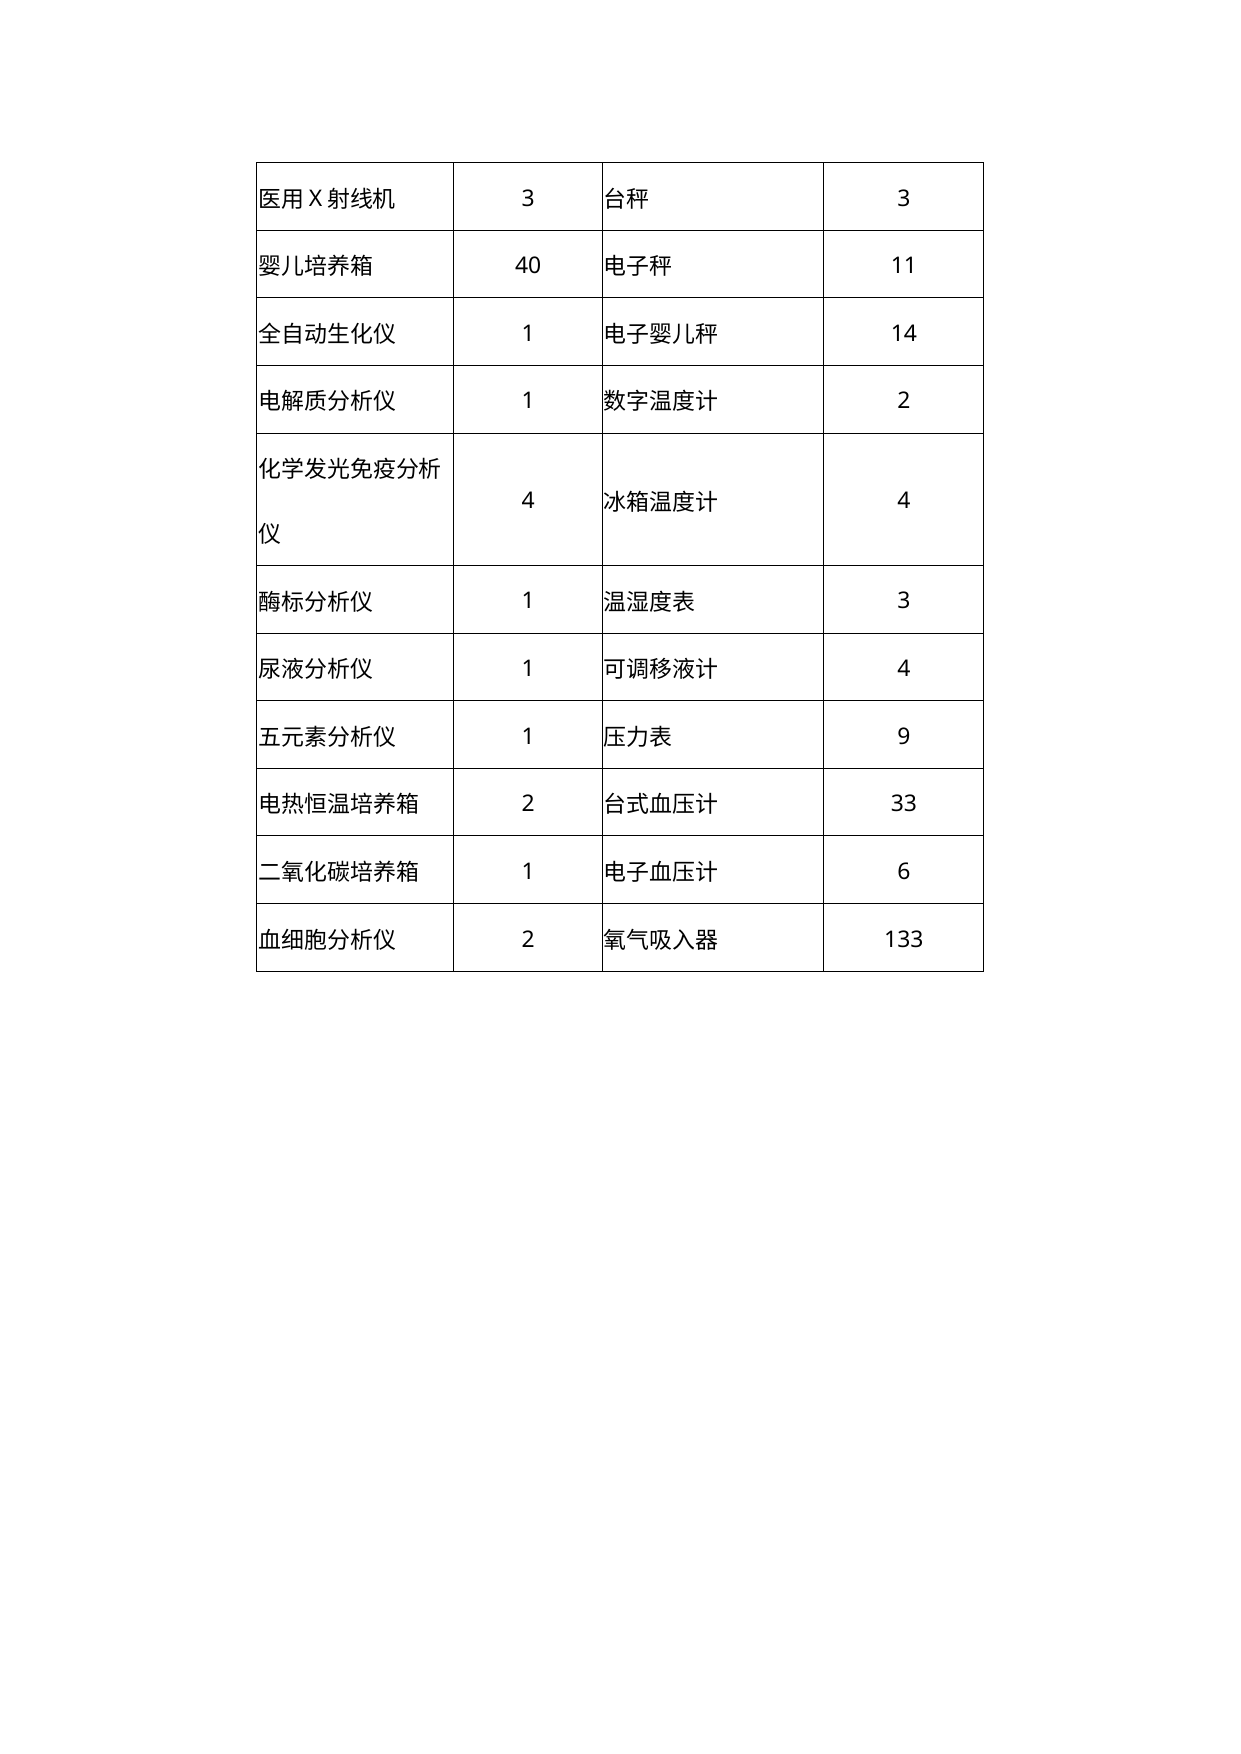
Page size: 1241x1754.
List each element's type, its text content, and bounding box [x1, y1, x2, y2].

table_cell 尿液分析仪 [257, 634, 453, 700]
table_cell 133 [824, 904, 983, 971]
table_cell 全自动生化仪 [257, 298, 453, 365]
table_cell 40 [454, 231, 602, 297]
table_cell 1 [454, 366, 602, 432]
table_cell 4 [824, 634, 983, 700]
table_cell 2 [454, 769, 602, 835]
table_cell 电解质分析仪 [257, 366, 453, 432]
table_cell 化学发光免疫分析仪 [257, 434, 453, 565]
table_cell 电热恒温培养箱 [257, 769, 453, 835]
table_cell 冰箱温度计 [603, 434, 823, 565]
table_cell 4 [454, 434, 602, 565]
table_cell 4 [824, 434, 983, 565]
table_cell 1 [454, 634, 602, 700]
table_cell 2 [454, 904, 602, 971]
table_cell 1 [454, 298, 602, 365]
table_cell 压力表 [603, 701, 823, 768]
table_cell 医用X射线机 [257, 163, 453, 229]
table_cell 3 [454, 163, 602, 229]
table_cell 1 [454, 566, 602, 633]
table_cell 血细胞分析仪 [257, 904, 453, 971]
table_cell 婴儿培养箱 [257, 231, 453, 297]
table_cell 2 [824, 366, 983, 432]
table_cell 五元素分析仪 [257, 701, 453, 768]
table_cell 3 [824, 566, 983, 633]
table_cell 1 [454, 701, 602, 768]
table_cell 电子婴儿秤 [603, 298, 823, 365]
table_cell 14 [824, 298, 983, 365]
table_cell 11 [824, 231, 983, 297]
table_cell 9 [824, 701, 983, 768]
table_cell 台式血压计 [603, 769, 823, 835]
table_cell 台秤 [603, 163, 823, 229]
table_cell 可调移液计 [603, 634, 823, 700]
table_cell 6 [824, 836, 983, 903]
table_cell 氧气吸入器 [603, 904, 823, 971]
table_cell 数字温度计 [603, 366, 823, 432]
table_cell 3 [824, 163, 983, 229]
table_cell 33 [824, 769, 983, 835]
table_cell 1 [454, 836, 602, 903]
table_cell 酶标分析仪 [257, 566, 453, 633]
table_cell 电子秤 [603, 231, 823, 297]
table_cell 温湿度表 [603, 566, 823, 633]
table_cell 二氧化碳培养箱 [257, 836, 453, 903]
table_cell 电子血压计 [603, 836, 823, 903]
